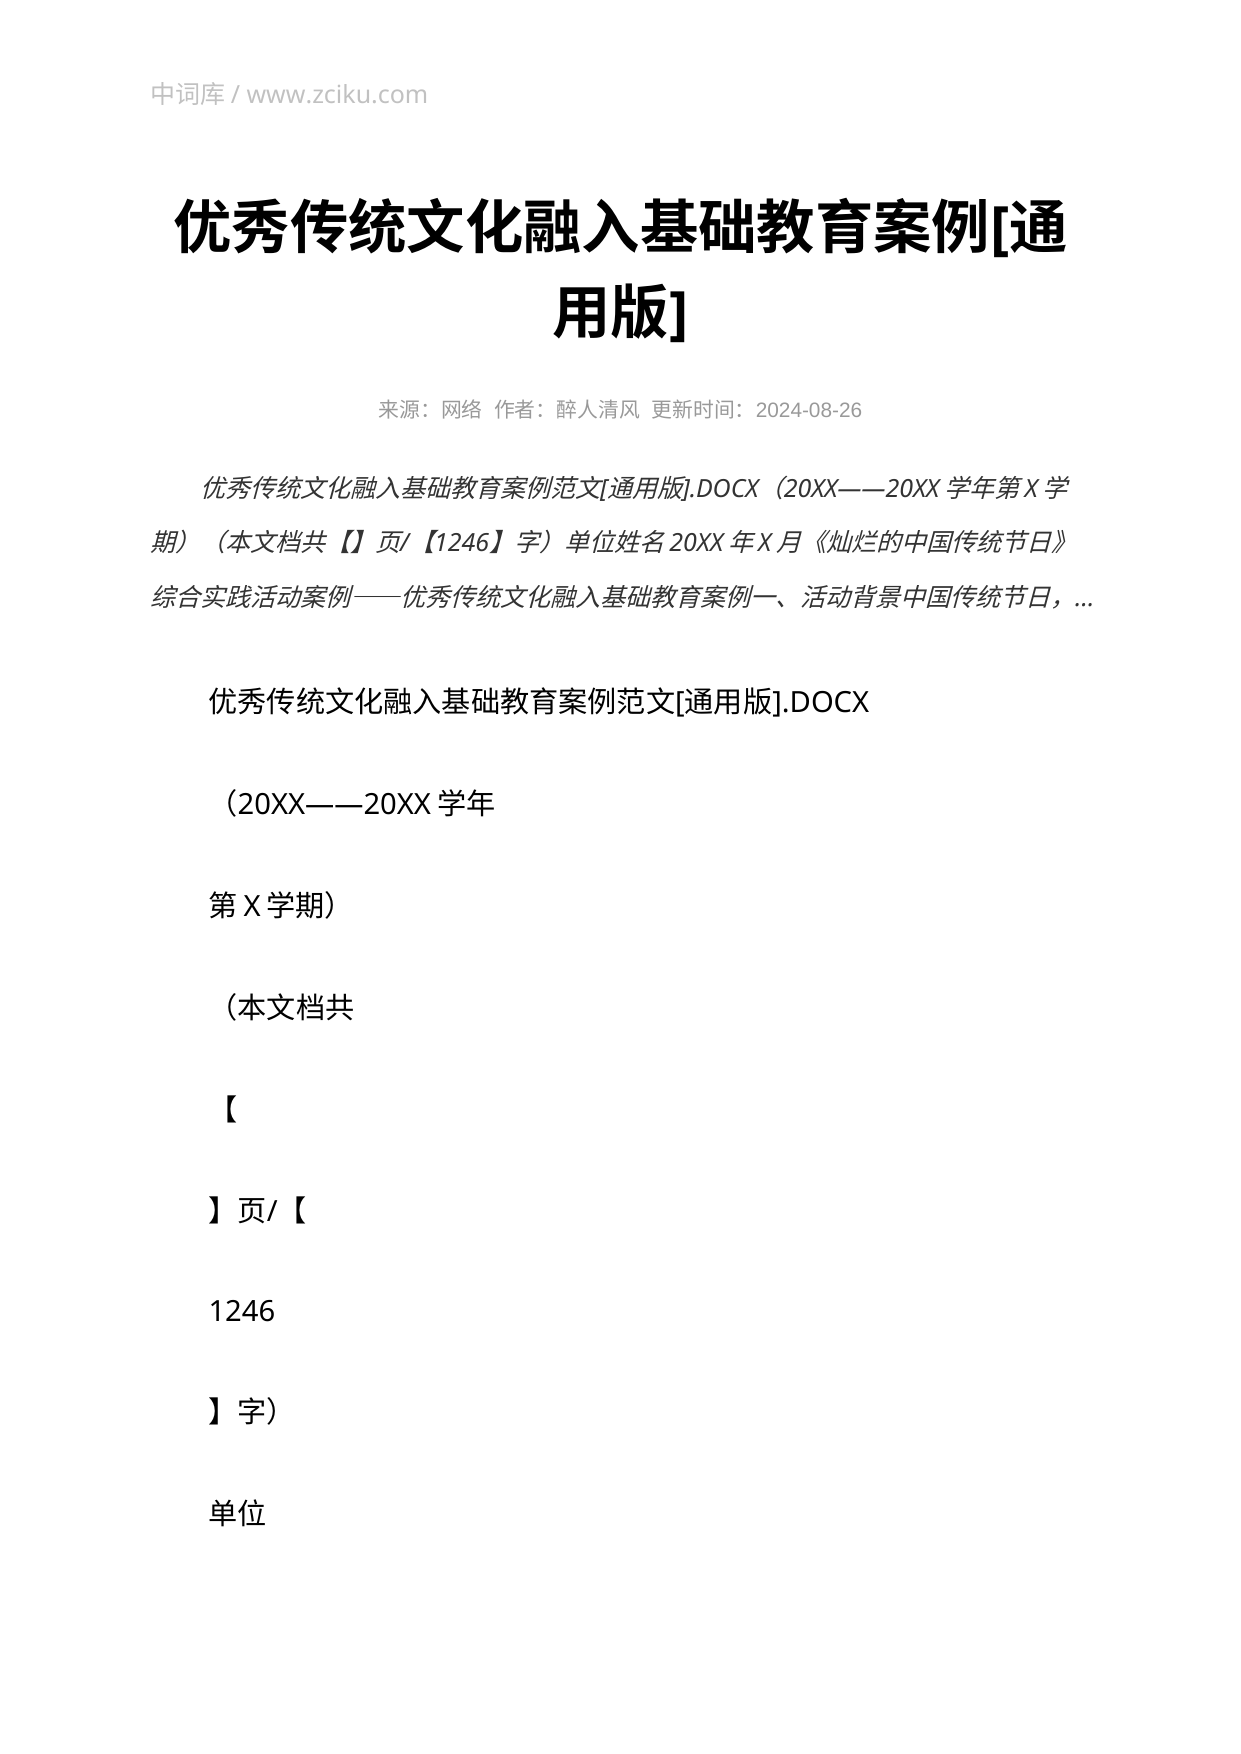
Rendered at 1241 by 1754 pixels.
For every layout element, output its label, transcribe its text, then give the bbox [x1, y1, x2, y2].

text 优秀传统文化融入基础教育案例范文[通用版].DOCX（20XX——20XX学年第X学期）（本文档共【】页/【1246】字）单位姓名20XX年X月《灿烂的中国传统节日》综合实践活动案例——优秀传统文化融入基础教育案例一、活动背景中国传统节日，... [150, 468, 1090, 613]
text 】字） [150, 1388, 1090, 1431]
text （20XX——20XX学年 [150, 781, 1090, 823]
text 【 [150, 1086, 1090, 1128]
text （本文档共 [150, 984, 1090, 1027]
subtitle 优秀传统文化融入基础教育案例[通用版] [150, 181, 1090, 351]
text 】页/【 [150, 1188, 1090, 1230]
text 单位 [150, 1490, 1090, 1532]
text 1246 [150, 1290, 1090, 1330]
text 来源：网络 作者：醉人清风 更新时间：2024-08-26 [150, 398, 1090, 422]
text 优秀传统文化融入基础教育案例范文[通用版].DOCX [150, 678, 1090, 721]
text 第X学期） [150, 882, 1090, 925]
